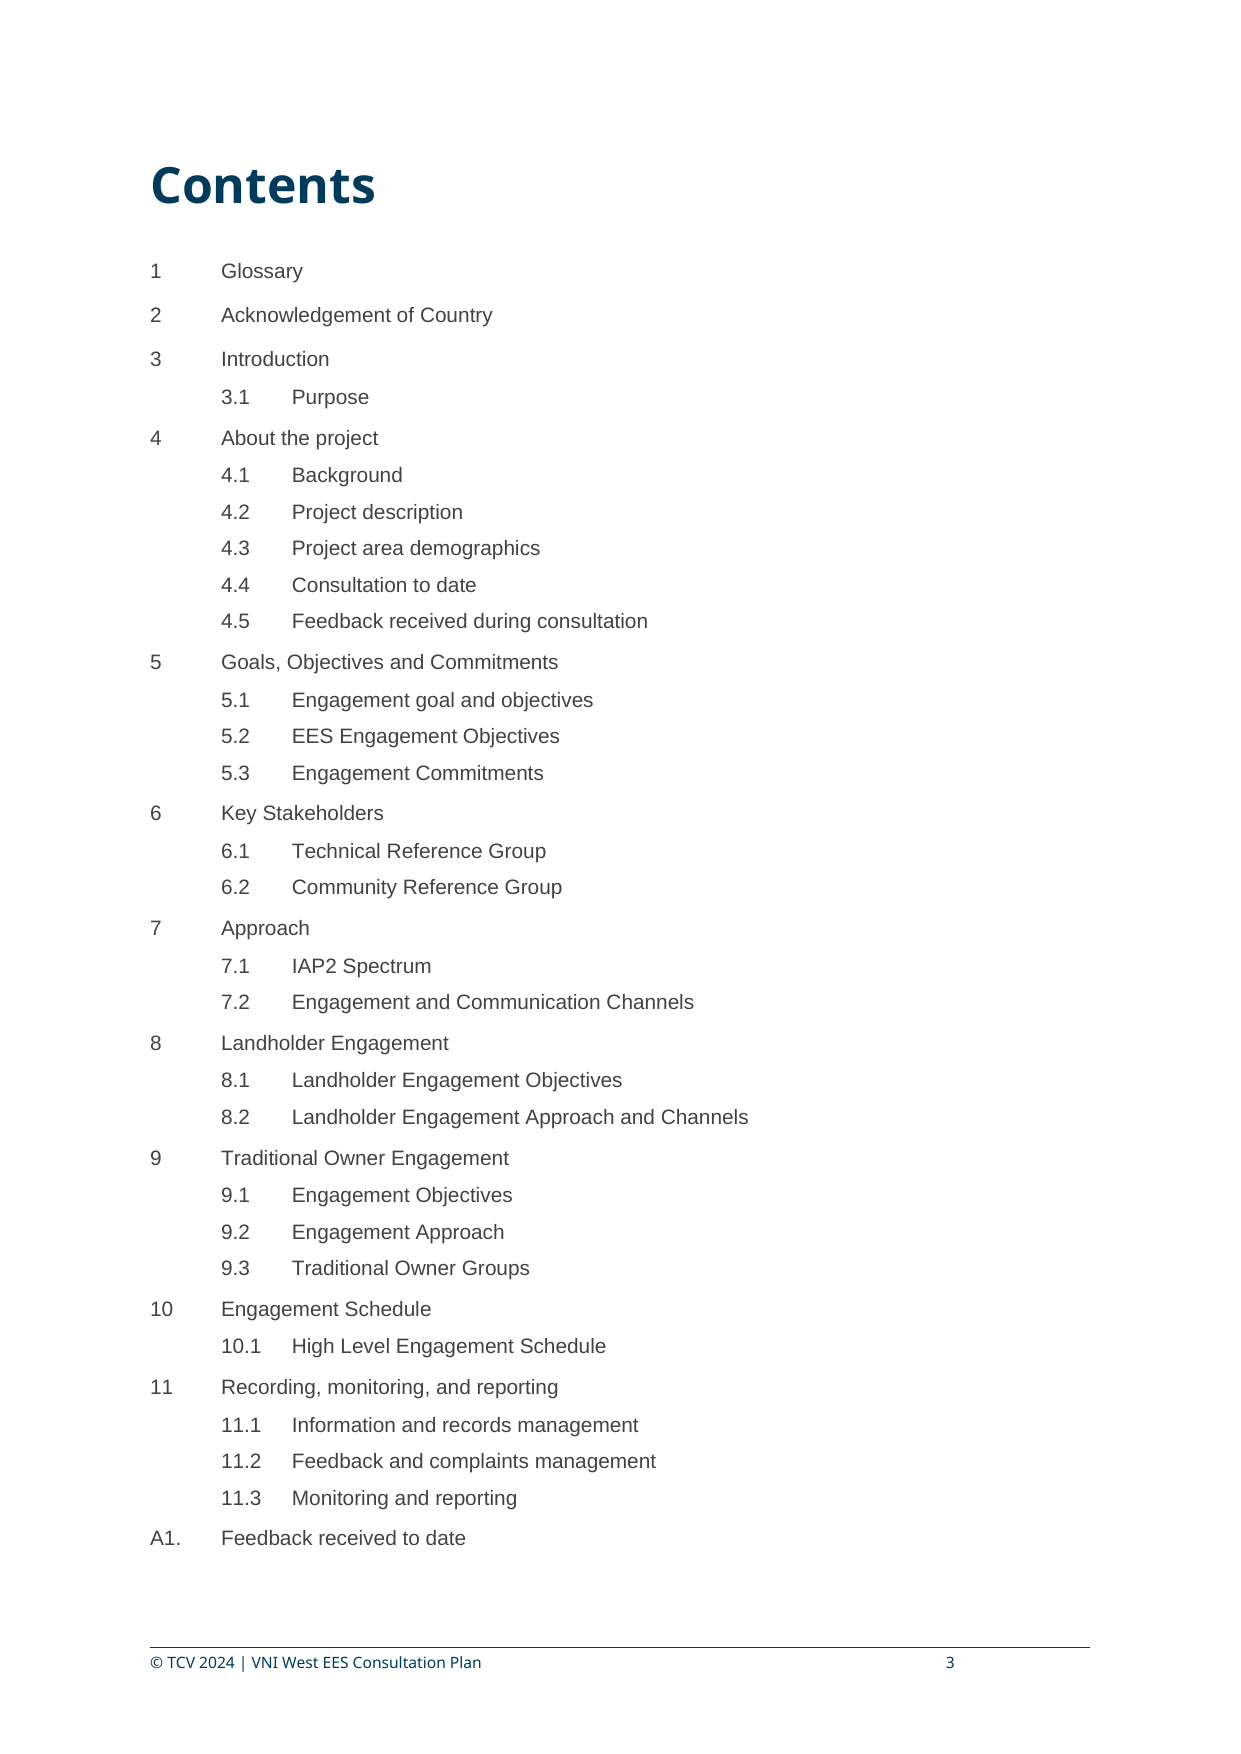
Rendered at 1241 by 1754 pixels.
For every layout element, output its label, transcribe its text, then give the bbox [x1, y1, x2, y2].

text 10.1 High Level Engagement Schedule 42 [221, 1334, 972, 1358]
text 5.2 EES Engagement Objectives 22 [221, 724, 972, 748]
text 8.2 Landholder Engagement Approach and Channels 38 [221, 1105, 972, 1129]
text 3 Introduction 6 [150, 347, 972, 371]
text 4.5 Feedback received during consultation 20 [221, 609, 972, 633]
text 7 Approach 34 [150, 916, 972, 940]
text A1. Feedback received to date 51 [150, 1526, 972, 1550]
text 6 Key Stakeholders 23 [150, 801, 972, 825]
text 9.2 Engagement Approach 40 [221, 1219, 972, 1243]
text 8 Landholder Engagement 38 [150, 1031, 972, 1054]
text 4.1 Background 7 [221, 463, 972, 487]
text 11 Recording, monitoring, and reporting 47 [150, 1375, 972, 1399]
text 7.1 IAP2 Spectrum 34 [221, 953, 972, 977]
text 9.3 Traditional Owner Groups 41 [221, 1256, 972, 1280]
text 7.2 Engagement and Communication Channels 35 [221, 990, 972, 1014]
subtitle Contents [150, 150, 1072, 218]
text 5.3 Engagement Commitments 22 [221, 760, 972, 784]
text 8.1 Landholder Engagement Objectives 38 [221, 1068, 972, 1092]
text 11.1 Information and records management 47 [221, 1413, 972, 1437]
text 5.1 Engagement goal and objectives 21 [221, 687, 972, 711]
text 6.2 Community Reference Group 33 [221, 875, 972, 899]
text 9.1 Engagement Objectives 40 [221, 1183, 972, 1207]
text 4.4 Consultation to date 10 [221, 573, 972, 597]
text 3.1 Purpose 6 [221, 385, 972, 409]
text 11.2 Feedback and complaints management 47 [221, 1449, 972, 1473]
text 4 About the project 7 [150, 426, 972, 449]
text 9 Traditional Owner Engagement 40 [150, 1145, 972, 1169]
text 1 Glossary 4 [150, 259, 972, 283]
text 5 Goals, Objectives and Commitments 21 [150, 650, 972, 674]
text 11.3 Monitoring and reporting 48 [221, 1486, 972, 1509]
text 2 Acknowledgement of Country 5 [150, 303, 972, 327]
text 6.1 Technical Reference Group 32 [221, 839, 972, 863]
text 4.3 Project area demographics 10 [221, 536, 972, 560]
text 4.2 Project description 7 [221, 500, 972, 524]
text 10 Engagement Schedule 42 [150, 1297, 972, 1321]
